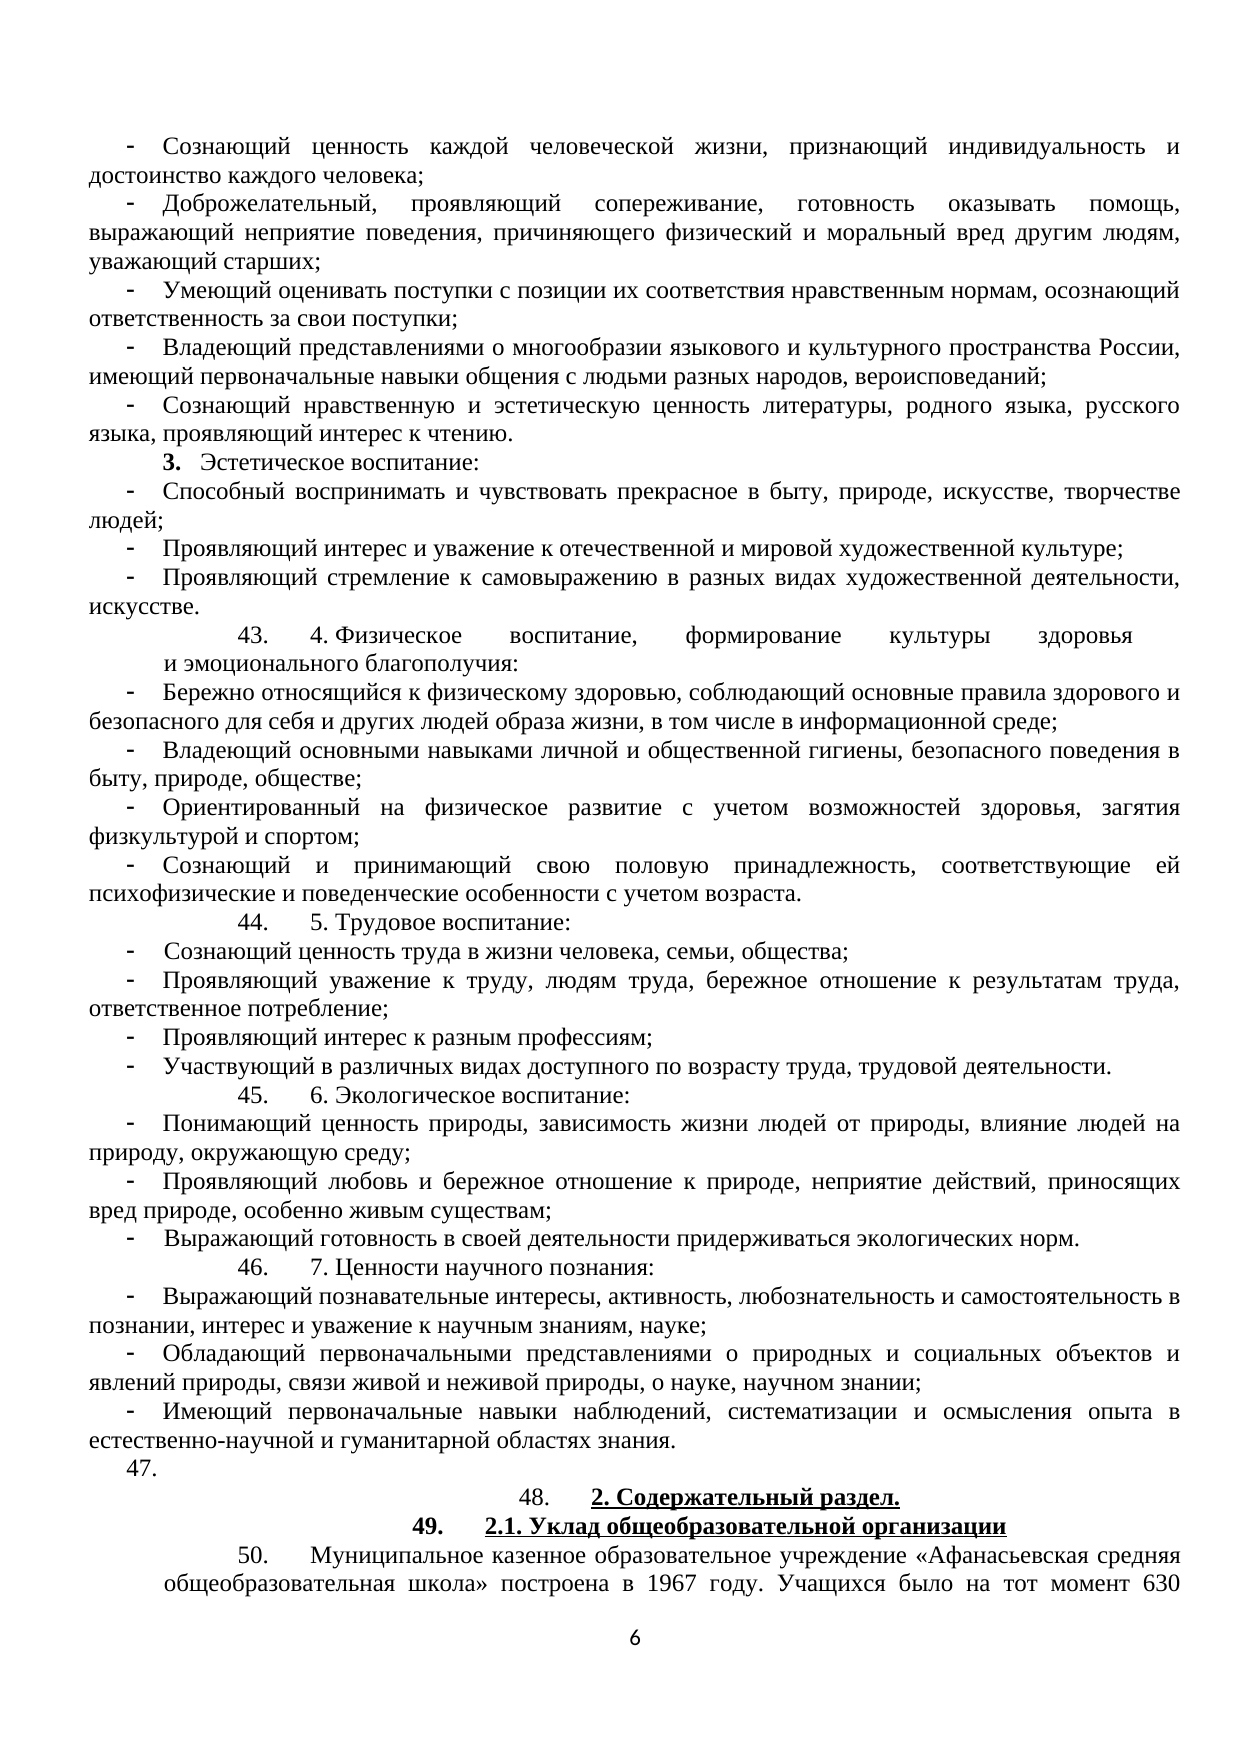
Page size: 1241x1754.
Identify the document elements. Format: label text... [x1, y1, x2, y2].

list Понимающий ценность природы, зависимость жизни людей от природы, влияние людей на природу, окружающую среду; [89, 1108, 1181, 1166]
list Способный воспринимать и чувствовать прекрасное в быту, природе, искусстве, творчестве людей; [89, 476, 1181, 533]
text 4. Физическое воспитание, формирование культуры здоровья и эмоционального благополучия: [164, 620, 1181, 677]
list Владеющий представлениями о многообразии языкового и культурного пространства России, имеющий первоначальные навыки общения с людьми разных народов, вероисповеданий; [89, 332, 1181, 390]
list Бережно относящийся к физическому здоровью, соблюдающий основные правила здорового и безопасного для себя и других людей образа жизни, в том числе в информационной среде; [89, 677, 1181, 735]
list Выражающий познавательные интересы, активность, любознательность и самостоятельность в познании, интерес и уважение к научным знаниям, науке; [89, 1281, 1181, 1338]
text 2. Содержательный раздел. [164, 1482, 1181, 1511]
list Проявляющий стремление к самовыражению в разных видах художественной деятельности, искусстве. [89, 562, 1181, 620]
list Выражающий готовность в своей деятельности придерживаться экологических норм. [126, 1223, 1181, 1252]
list Доброжелательный, проявляющий сопереживание, готовность оказывать помощь, выражающий неприятие поведения, причиняющего физический и моральный вред другим людям, уважающий старших; [89, 188, 1181, 275]
list Проявляющий уважение к труду, людям труда, бережное отношение к результатам труда, ответственное потребление; [89, 965, 1181, 1022]
text 2.1. Уклад общеобразовательной организации [164, 1511, 1181, 1540]
list Имеющий первоначальные навыки наблюдений, систематизации и осмысления опыта в естественно-научной и гуманитарной областях знания. [89, 1396, 1181, 1453]
text 5. Трудовое воспитание: [164, 907, 1181, 936]
list Сознающий ценность труда в жизни человека, семьи, общества; [126, 936, 1181, 965]
list Обладающий первоначальными представлениями о природных и социальных объектов и явлений природы, связи живой и неживой природы, о науке, научном знании; [89, 1338, 1181, 1396]
text 6. Экологическое воспитание: [164, 1080, 1181, 1108]
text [164, 1540, 1181, 1597]
list Умеющий оценивать поступки с позиции их соответствия нравственным нормам, осознающий ответственность за свои поступки; [89, 275, 1181, 332]
list Эстетическое воспитание: [162, 447, 1181, 476]
list Сознающий нравственную и эстетическую ценность литературы, родного языка, русского языка, проявляющий интерес к чтению. [89, 390, 1181, 447]
list Владеющий основными навыками личной и общественной гигиены, безопасного поведения в быту, природе, обществе; [89, 735, 1181, 792]
list Участвующий в различных видах доступного по возрасту труда, трудовой деятельности. [89, 1051, 1181, 1080]
list Сознающий ценность каждой человеческой жизни, признающий индивидуальность и достоинство каждого человека; [89, 131, 1181, 188]
list Проявляющий интерес и уважение к отечественной и мировой художественной культуре; [89, 533, 1181, 562]
list Проявляющий интерес к разным профессиям; [89, 1022, 1181, 1051]
list Сознающий и принимающий свою половую принадлежность, соответствующие ей психофизические и поведенческие особенности с учетом возраста. [89, 850, 1181, 907]
text 7. Ценности научного познания: [164, 1252, 1181, 1281]
list Проявляющий любовь и бережное отношение к природе, неприятие действий, приносящих вред природе, особенно живым существам; [89, 1166, 1181, 1223]
list Ориентированный на физическое развитие с учетом возможностей здоровья, загятия физкультурой и спортом; [89, 792, 1181, 850]
